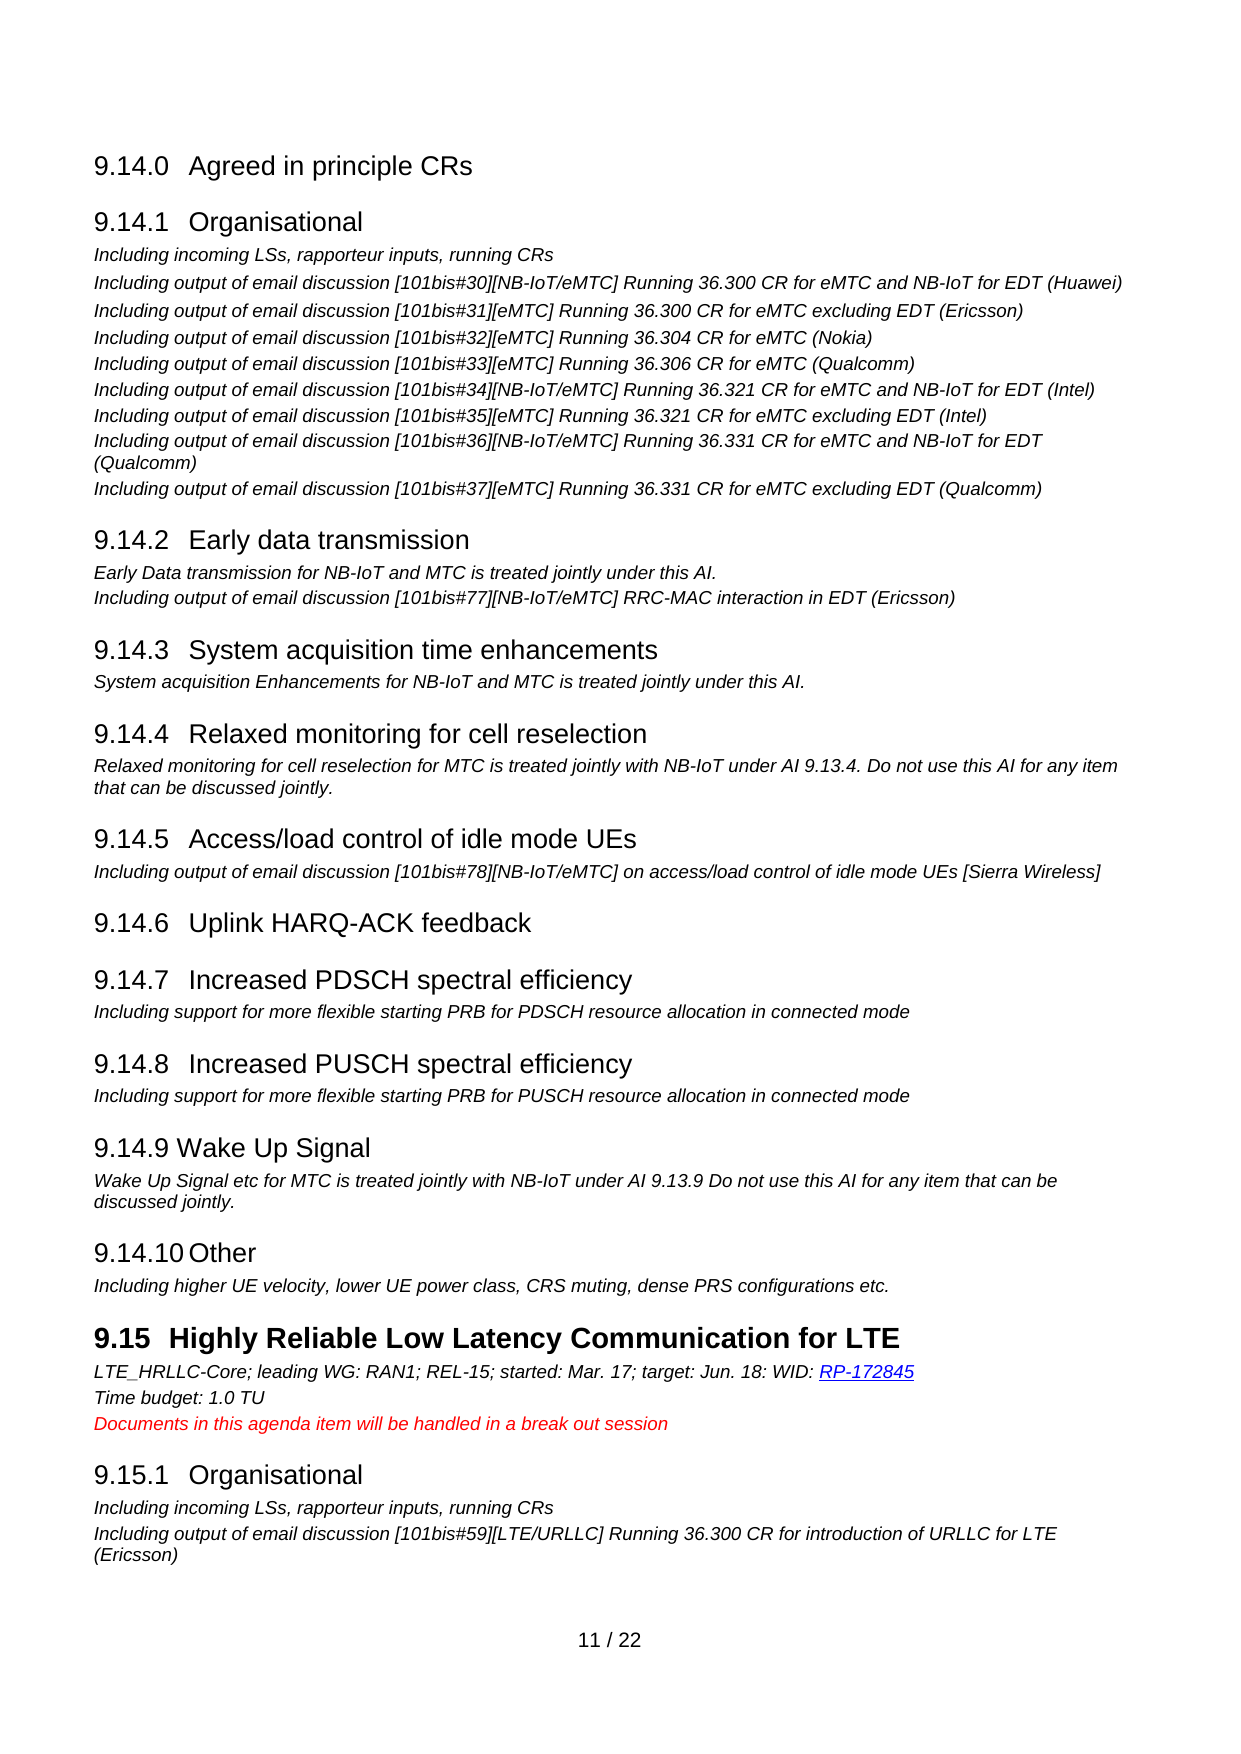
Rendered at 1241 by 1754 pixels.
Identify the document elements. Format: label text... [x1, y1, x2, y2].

subtitle 9.14.4 Relaxed monitoring for cell reselection [94, 718, 1125, 749]
title Including output of email discussion [101bis#31][eMTC] Running 36.300 CR for eMTC excluding EDT (Ericsson) [94, 299, 1125, 321]
subtitle 9.14.3 System acquisition time enhancements [94, 634, 1125, 665]
text Including output of email discussion [101bis#36][NB-IoT/eMTC] Running 36.331 CR for eMTC and NB-IoT for EDT (Qualcomm) [94, 430, 1125, 473]
text System acquisition Enhancements for NB-IoT and MTC is treated jointly under this AI. [94, 671, 1125, 693]
title Including output of email discussion [101bis#32][eMTC] Running 36.304 CR for eMTC (Nokia) [94, 327, 1125, 349]
text Including output of email discussion [101bis#33][eMTC] Running 36.306 CR for eMTC (Qualcomm) [94, 353, 1125, 374]
text Time budget: 1.0 TU [94, 1387, 1125, 1409]
text Including higher UE velocity, lower UE power class, CRS muting, dense PRS configurations etc. [94, 1275, 1125, 1297]
text Early Data transmission for NB-IoT and MTC is treated jointly under this AI. [94, 561, 1125, 583]
subtitle 9.14.10 Other [94, 1237, 1125, 1269]
text Including output of email discussion [101bis#35][eMTC] Running 36.321 CR for eMTC excluding EDT (Intel) [94, 404, 1125, 426]
subtitle 9.14.0 Agreed in principle CRs [94, 150, 1125, 181]
text Including output of email discussion [101bis#59][LTE/URLLC] Running 36.300 CR for introduction of URLLC for LTE (Ericsson) [94, 1523, 1125, 1566]
text Documents in this agenda item will be handled in a break out session [94, 1413, 1125, 1434]
subtitle 9.14.1 Organisational [94, 206, 1125, 237]
text Including output of email discussion [101bis#77][NB-IoT/eMTC] RRC-MAC interaction in EDT (Ericsson) [94, 587, 1125, 609]
text Wake Up Signal etc for MTC is treated jointly with NB-IoT under AI 9.13.9 Do not use this AI for any item that can be discussed jointly. [94, 1169, 1125, 1212]
text Including output of email discussion [101bis#78][NB-IoT/eMTC] on access/load control of idle mode UEs [Sierra Wireless] [94, 861, 1125, 882]
text LTE_HRLLC-Core; leading WG: RAN1; REL-15; started: Mar. 17; target: Jun. 18: WID: RP-172845 [94, 1361, 1125, 1383]
title Including support for more flexible starting PRB for PUSCH resource allocation in connected mode [94, 1085, 1125, 1107]
title Including support for more flexible starting PRB for PDSCH resource allocation in connected mode [94, 1001, 1125, 1023]
title Including output of email discussion [101bis#30][NB-IoT/eMTC] Running 36.300 CR for eMTC and NB-IoT for EDT (Huawei) [94, 272, 1125, 293]
text Including incoming LSs, rapporteur inputs, running CRs [94, 244, 1125, 265]
subtitle 9.15 Highly Reliable Low Latency Communication for LTE [94, 1322, 1125, 1355]
subtitle 9.14.6 Uplink HARQ-ACK feedback [94, 907, 1125, 939]
text Including output of email discussion [101bis#34][NB-IoT/eMTC] Running 36.321 CR for eMTC and NB-IoT for EDT (Intel) [94, 379, 1125, 400]
text Relaxed monitoring for cell reselection for MTC is treated jointly with NB-IoT under AI 9.13.4. Do not use this AI for any item that can be discussed jointly. [94, 755, 1125, 798]
subtitle 9.14.5 Access/load control of idle mode UEs [94, 823, 1125, 855]
subtitle 9.15.1 Organisational [94, 1459, 1125, 1491]
subtitle 9.14.8 Increased PUSCH spectral efficiency [94, 1048, 1125, 1079]
subtitle 9.14.2 Early data transmission [94, 524, 1125, 555]
text Including output of email discussion [101bis#37][eMTC] Running 36.331 CR for eMTC excluding EDT (Qualcomm) [94, 477, 1125, 499]
text Including incoming LSs, rapporteur inputs, running CRs [94, 1497, 1125, 1518]
subtitle 9.14.9 Wake Up Signal [94, 1132, 1125, 1163]
subtitle 9.14.7 Increased PDSCH spectral efficiency [94, 964, 1125, 995]
